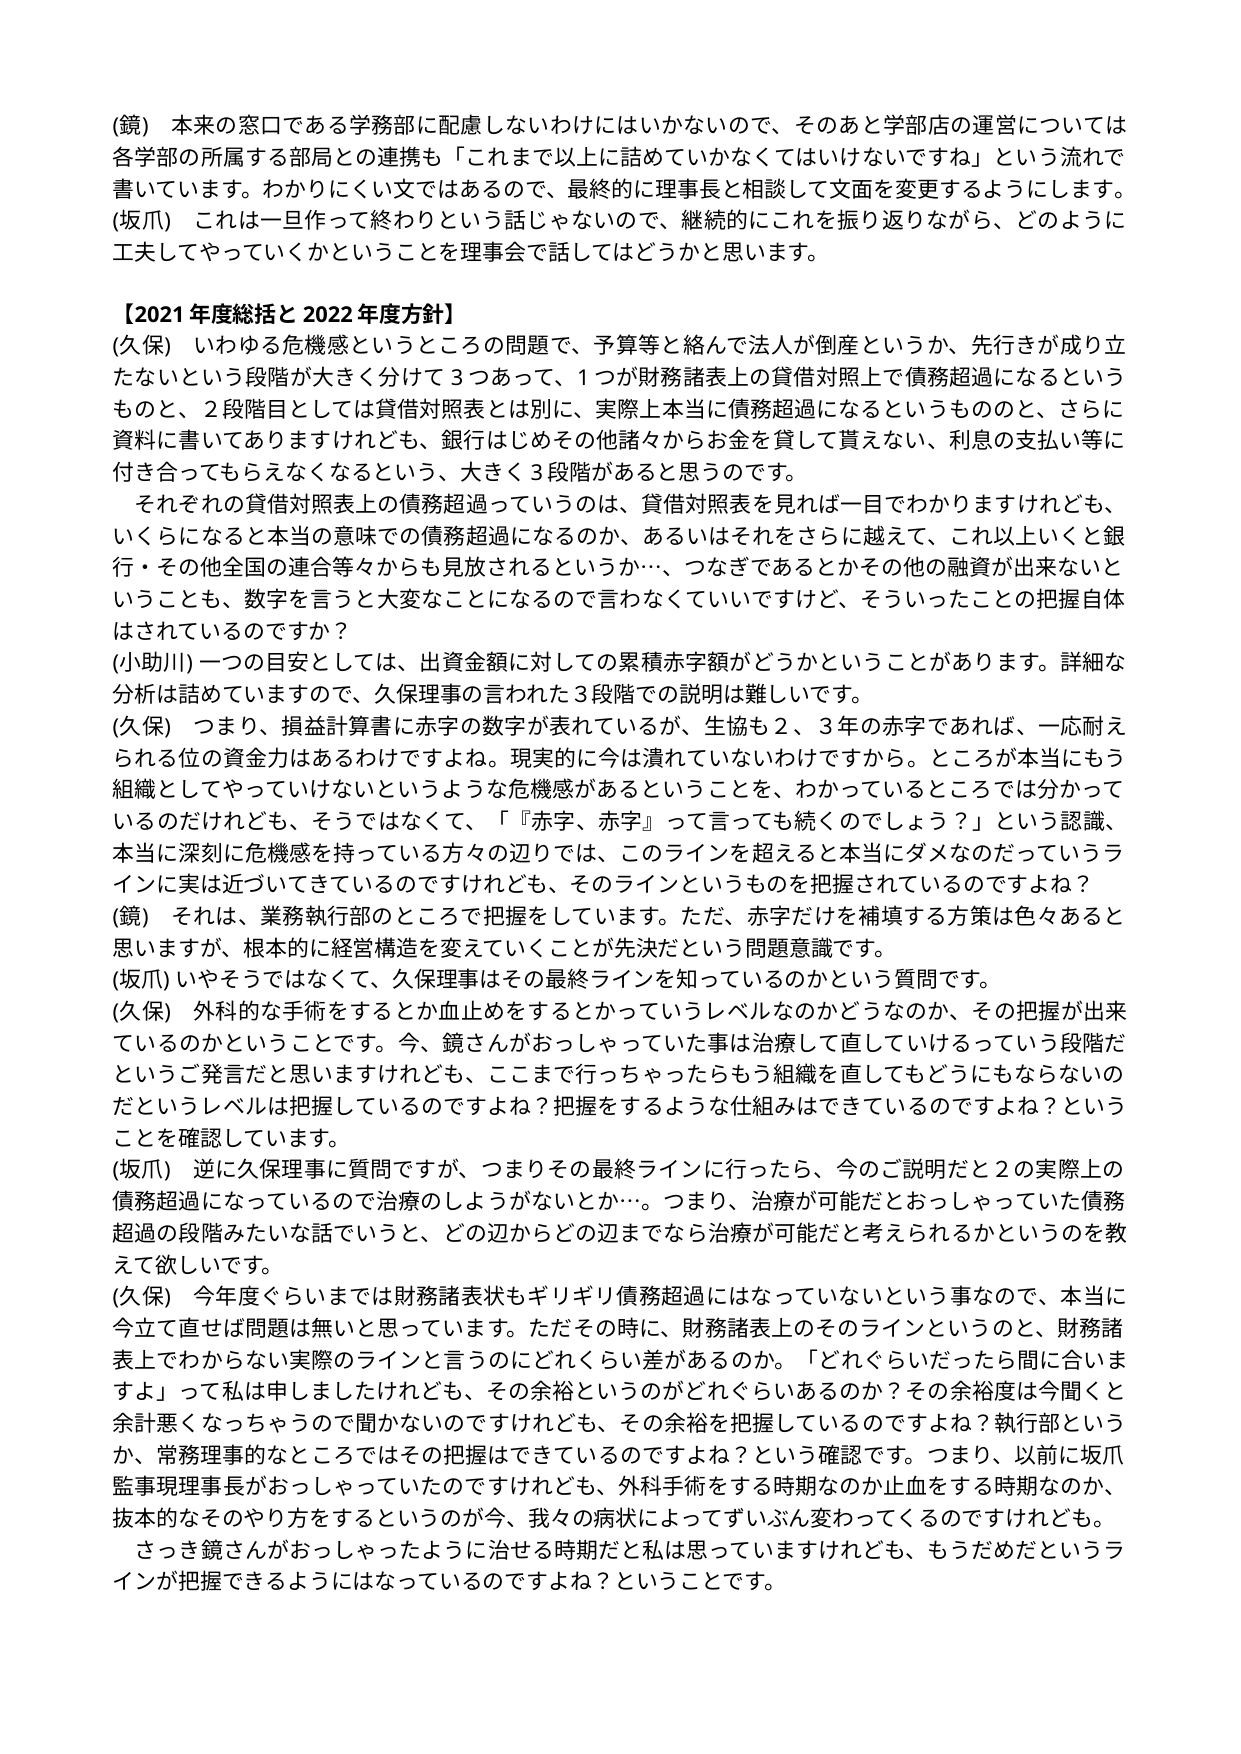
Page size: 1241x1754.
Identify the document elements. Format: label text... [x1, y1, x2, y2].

text 【2021年度総括と2022年度方針】 [112, 297, 1128, 328]
text (久保) 外科的な手術をするとか血止めをするとかっていうレベルなのかどうなのか、その把握が出来ているのかということです。今、鏡さんがおっしゃっていた事は治療して直していけるっていう段階だというご発言だと思いますけれども、ここまで行っちゃったらもう組織を直してもどうにもならないのだというレベルは把握しているのですよね？把握をするような仕組みはできているのですよね？ということを確認しています。 [112, 994, 1128, 1152]
text (久保) いわゆる危機感というところの問題で、予算等と絡んで法人が倒産というか、先行きが成り立たないという段階が大きく分けて3つあって、1つが財務諸表上の貸借対照上で債務超過になるというものと、２段階目としては貸借対照表とは別に、実際上本当に債務超過になるというもののと、さらに資料に書いてありますけれども、銀行はじめその他諸々からお金を貸して貰えない、利息の支払い等に付き合ってもらえなくなるという、大きく3段階があると思うのです。 [112, 328, 1128, 487]
text (鏡) それは、業務執行部のところで把握をしています。ただ、赤字だけを補填する方策は色々あると思いますが、根本的に経営構造を変えていくことが先決だという問題意識です。 [112, 899, 1128, 962]
text (久保) 今年度ぐらいまでは財務諸表状もギリギリ債務超過にはなっていないという事なので、本当に今立て直せば問題は無いと思っています。ただその時に、財務諸表上のそのラインというのと、財務諸表上でわからない実際のラインと言うのにどれくらい差があるのか。「どれぐらいだったら間に合いますよ」って私は申しましたけれども、その余裕というのがどれぐらいあるのか？その余裕度は今聞くと余計悪くなっちゃうので聞かないのですけれども、その余裕を把握しているのですよね？執行部というか、常務理事的なところではその把握はできているのですよね？という確認です。つまり、以前に坂爪監事現理事長がおっしゃっていたのですけれども、外科手術をする時期なのか止血をする時期なのか、抜本的なそのやり方をするというのが今、我々の病状によってずいぶん変わってくるのですけれども。 [112, 1279, 1128, 1533]
text (小助川) 一つの目安としては、出資金額に対しての累積赤字額がどうかということがあります。詳細な分析は詰めていますので、久保理事の言われた３段階での説明は難しいです。 [112, 645, 1128, 709]
text さっき鏡さんがおっしゃったように治せる時期だと私は思っていますけれども、もうだめだというラインが把握できるようにはなっているのですよね？ということです。 [112, 1533, 1128, 1596]
text (久保) つまり、損益計算書に赤字の数字が表れているが、生協も２、３年の赤字であれば、一応耐えられる位の資金力はあるわけですよね。現実的に今は潰れていないわけですから。ところが本当にもう組織としてやっていけないというような危機感があるということを、わかっているところでは分かっているのだけれども、そうではなくて、「『赤字、赤字』って言っても続くのでしょう？」という認識、本当に深刻に危機感を持っている方々の辺りでは、このラインを超えると本当にダメなのだっていうラインに実は近づいてきているのですけれども、そのラインというものを把握されているのですよね？ [112, 709, 1128, 899]
text (鏡) 本来の窓口である学務部に配慮しないわけにはいかないので、そのあと学部店の運営については各学部の所属する部局との連携も「これまで以上に詰めていかなくてはいけないですね」という流れで書いています。わかりにくい文ではあるので、最終的に理事長と相談して文面を変更するようにします。 [112, 108, 1128, 203]
text それぞれの貸借対照表上の債務超過っていうのは、貸借対照表を見れば一目でわかりますけれども、いくらになると本当の意味での債務超過になるのか、あるいはそれをさらに越えて、これ以上いくと銀行・その他全国の連合等々からも見放されるというか…、つなぎであるとかその他の融資が出来ないということも、数字を言うと大変なことになるので言わなくていいですけど、そういったことの把握自体はされているのですか？ [112, 487, 1128, 645]
text (坂爪) いやそうではなくて、久保理事はその最終ラインを知っているのかという質問です。 [112, 962, 1128, 994]
text (坂爪) これは一旦作って終わりという話じゃないので、継続的にこれを振り返りながら、どのように工夫してやっていくかということを理事会で話してはどうかと思います。 [112, 203, 1128, 267]
text (坂爪) 逆に久保理事に質問ですが、つまりその最終ラインに行ったら、今のご説明だと２の実際上の債務超過になっているので治療のしようがないとか…。つまり、治療が可能だとおっしゃっていた債務超過の段階みたいな話でいうと、どの辺からどの辺までなら治療が可能だと考えられるかというのを教えて欲しいです。 [112, 1152, 1128, 1279]
